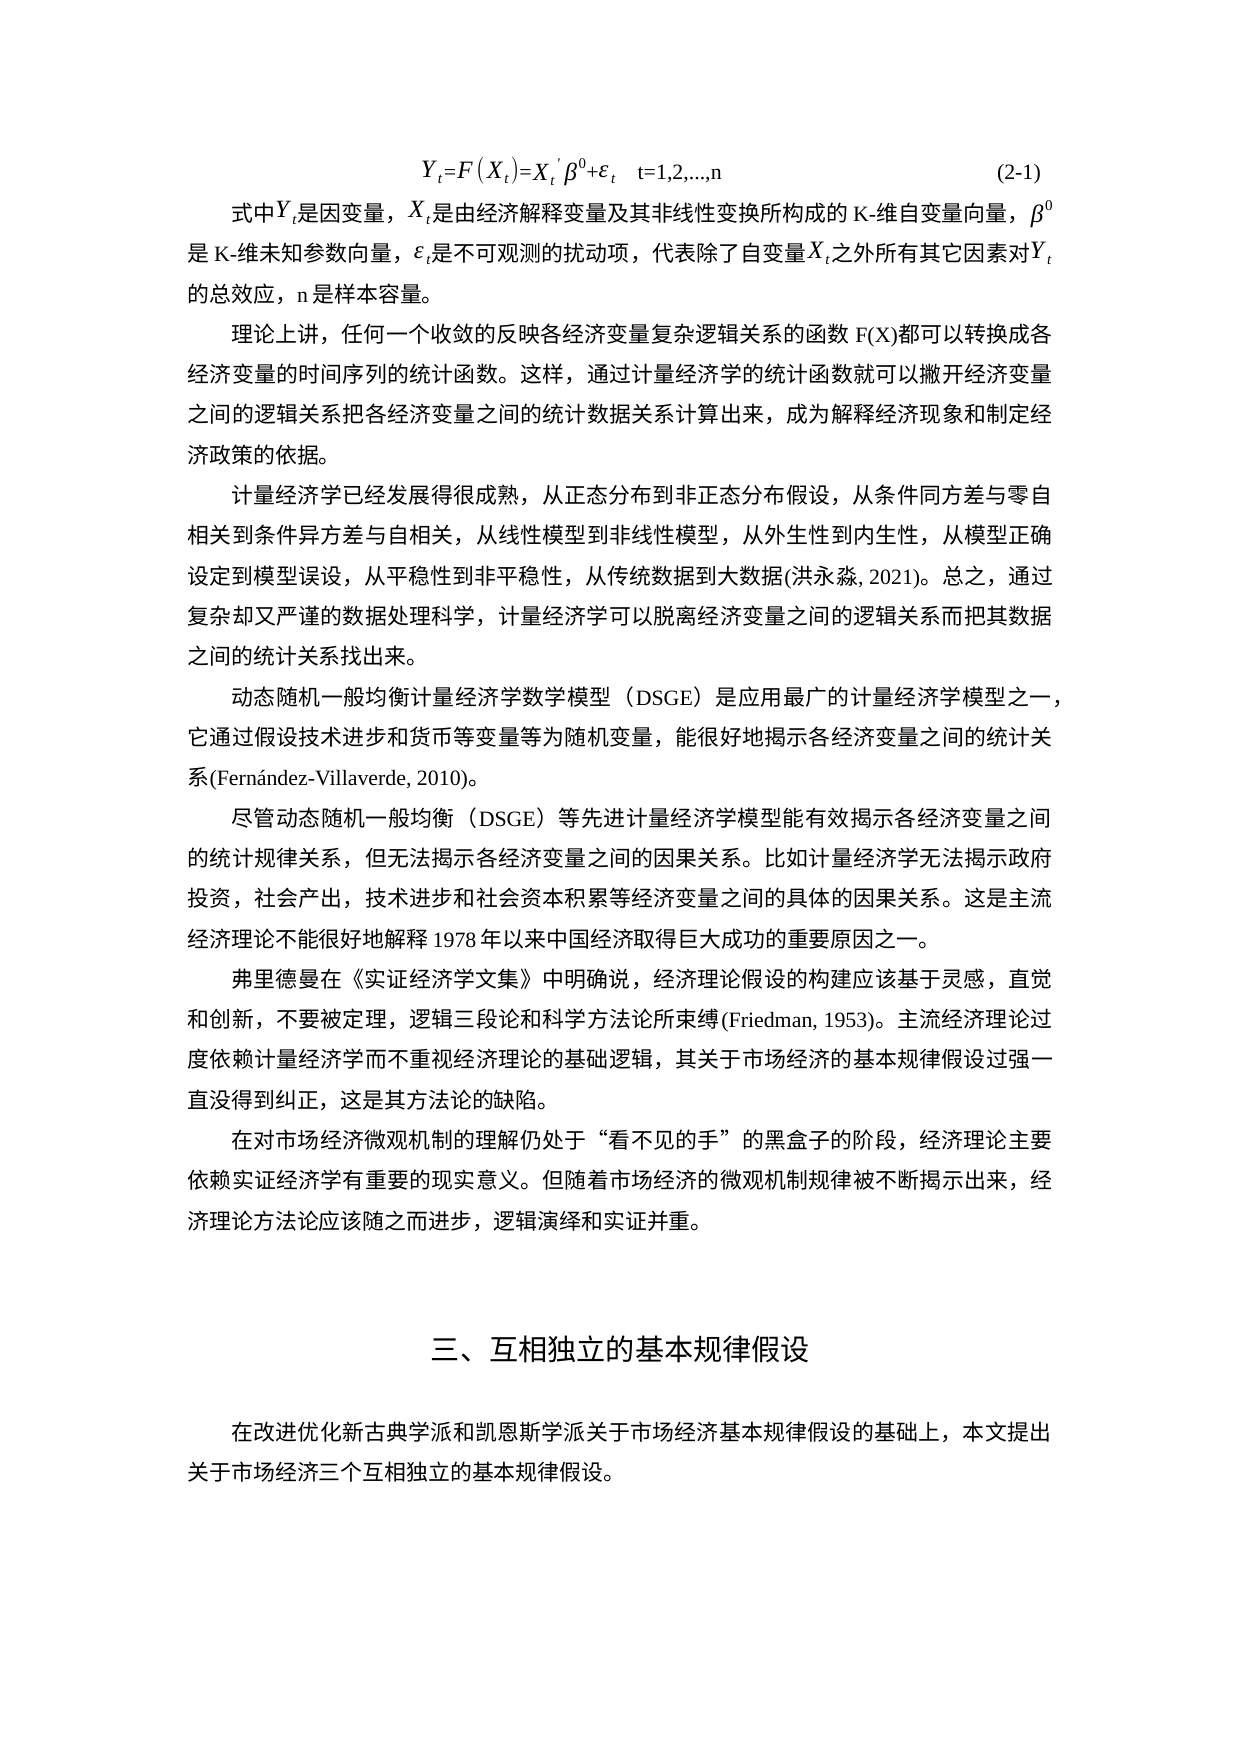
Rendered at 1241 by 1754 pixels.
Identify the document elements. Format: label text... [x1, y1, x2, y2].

subtitle 三、互相独立的基本规律假设 [187, 1307, 1053, 1388]
table_header ==+ t=1,2,...,n [188, 151, 955, 192]
text 尽管动态随机一般均衡（DSGE）等先进计量经济学模型能有效揭示各经济变量之间的统计规律关系，但无法揭示各经济变量之间的因果关系。比如计量经济学无法揭示政府投资，社会产出，技术进步和社会资本积累等经济变量之间的具体的因果关系。这是主流经济理论不能很好地解释1978年以来中国经济取得巨大成功的重要原因之一。 [187, 796, 1053, 958]
text 式中是因变量，是由经济解释变量及其非线性变换所构成的K-维自变量向量，是K-维未知参数向量，是不可观测的扰动项，代表除了自变量之外所有其它因素对的总效应，n是样本容量。 [187, 192, 1053, 313]
text 理论上讲，任何一个收敛的反映各经济变量复杂逻辑关系的函数F(X)都可以转换成各经济变量的时间序列的统计函数。这样，通过计量经济学的统计函数就可以撇开经济变量之间的逻辑关系把各经济变量之间的统计数据关系计算出来，成为解释经济现象和制定经济政策的依据。 [187, 313, 1053, 474]
text 在改进优化新古典学派和凯恩斯学派关于市场经济基本规律假设的基础上，本文提出关于市场经济三个互相独立的基本规律假设。 [187, 1411, 1053, 1491]
table_header (2-1) [955, 151, 1052, 192]
text 弗里德曼在《实证经济学文集》中明确说，经济理论假设的构建应该基于灵感，直觉和创新，不要被定理，逻辑三段论和科学方法论所束缚(Friedman, 1953)。主流经济理论过度依赖计量经济学而不重视经济理论的基础逻辑，其关于市场经济的基本规律假设过强一直没得到纠正，这是其方法论的缺陷。 [187, 958, 1053, 1119]
text 在对市场经济微观机制的理解仍处于“看不见的手”的黑盒子的阶段，经济理论主要依赖实证经济学有重要的现实意义。但随着市场经济的微观机制规律被不断揭示出来，经济理论方法论应该随之而进步，逻辑演绎和实证并重。 [187, 1119, 1053, 1240]
text 计量经济学已经发展得很成熟，从正态分布到非正态分布假设，从条件同方差与零自相关到条件异方差与自相关，从线性模型到非线性模型，从外生性到内生性，从模型正确设定到模型误设，从平稳性到非平稳性，从传统数据到大数据(洪永淼, 2021)。总之，通过复杂却又严谨的数据处理科学，计量经济学可以脱离经济变量之间的逻辑关系而把其数据之间的统计关系找出来。 [187, 474, 1053, 675]
text 动态随机一般均衡计量经济学数学模型（DSGE）是应用最广的计量经济学模型之一，它通过假设技术进步和货币等变量等为随机变量，能很好地揭示各经济变量之间的统计关系(Fernández-Villaverde, 2010)。 [187, 675, 1053, 796]
